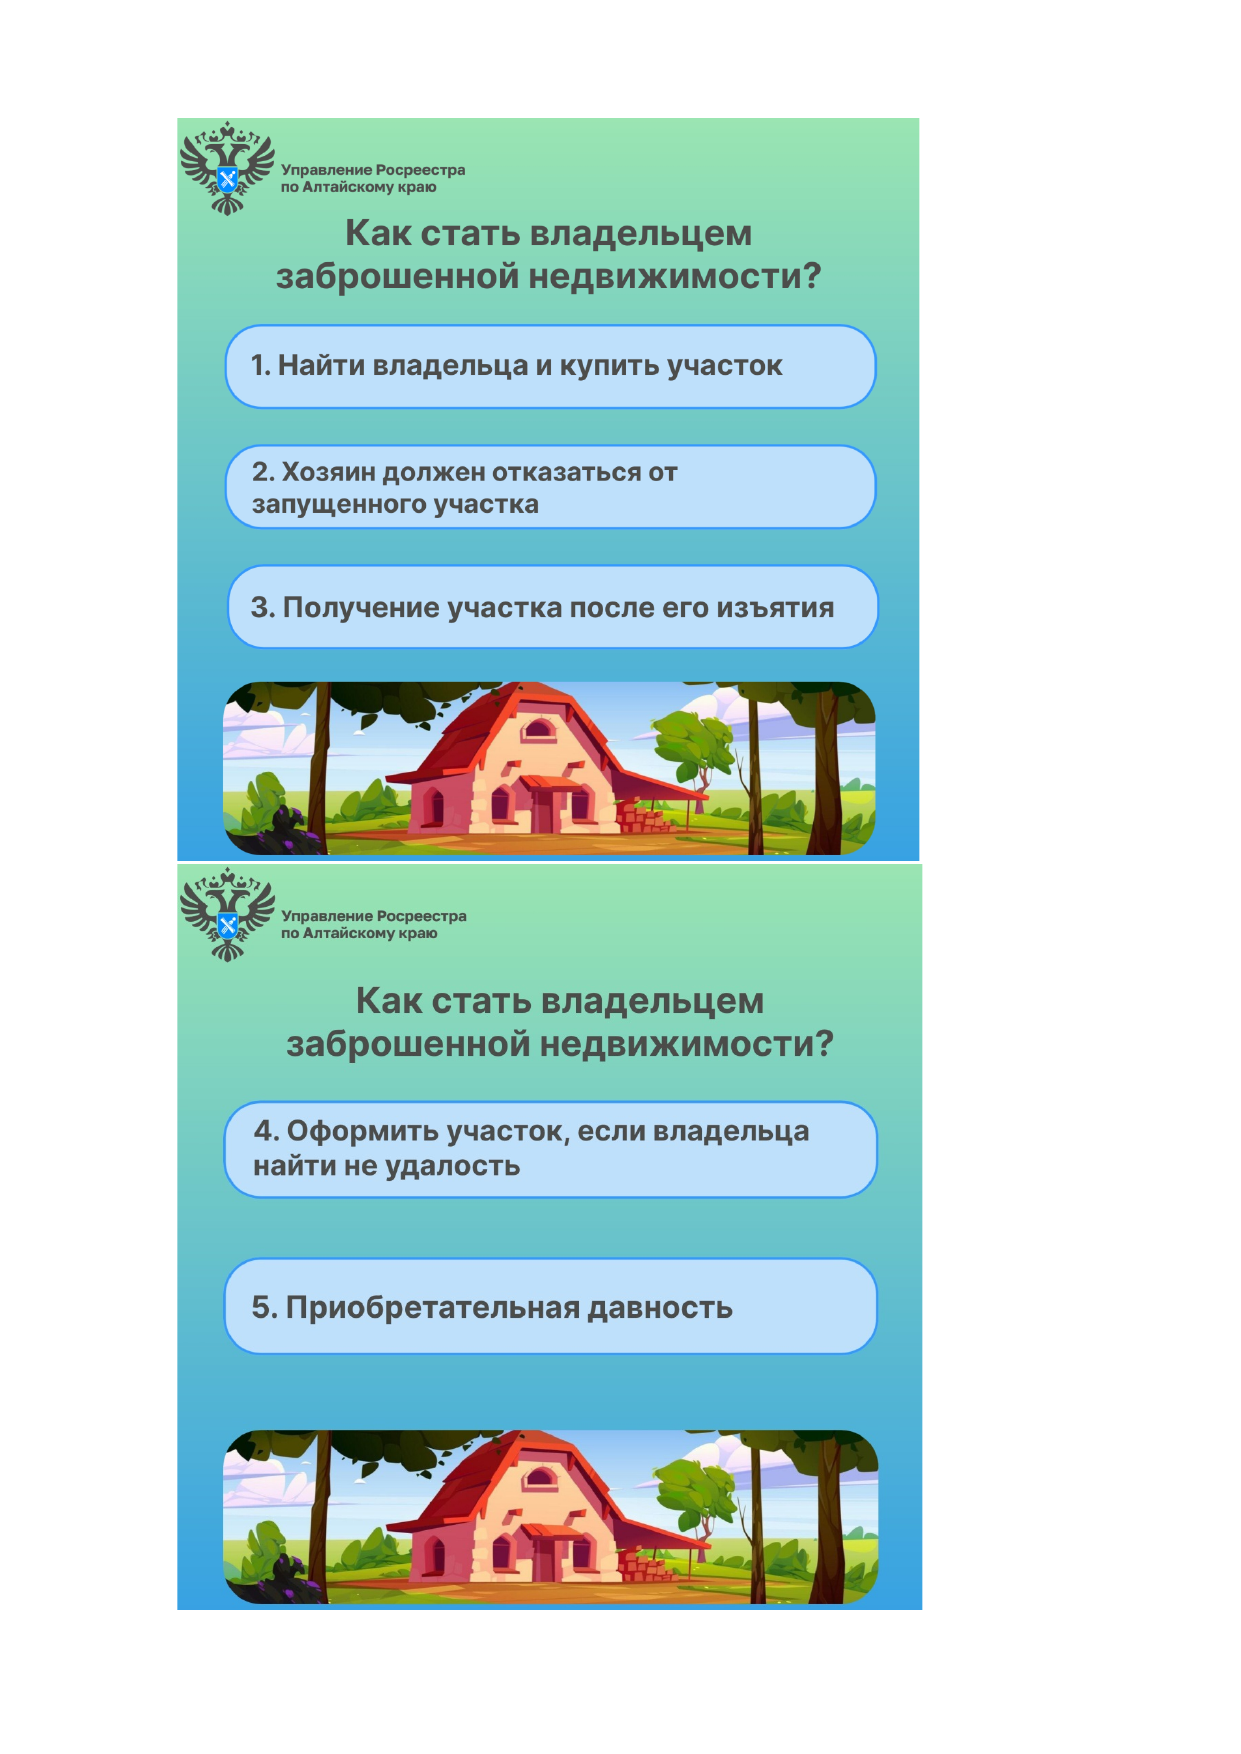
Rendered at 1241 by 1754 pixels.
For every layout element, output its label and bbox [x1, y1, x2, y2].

picture [177, 864, 923, 1610]
picture [177, 118, 920, 861]
